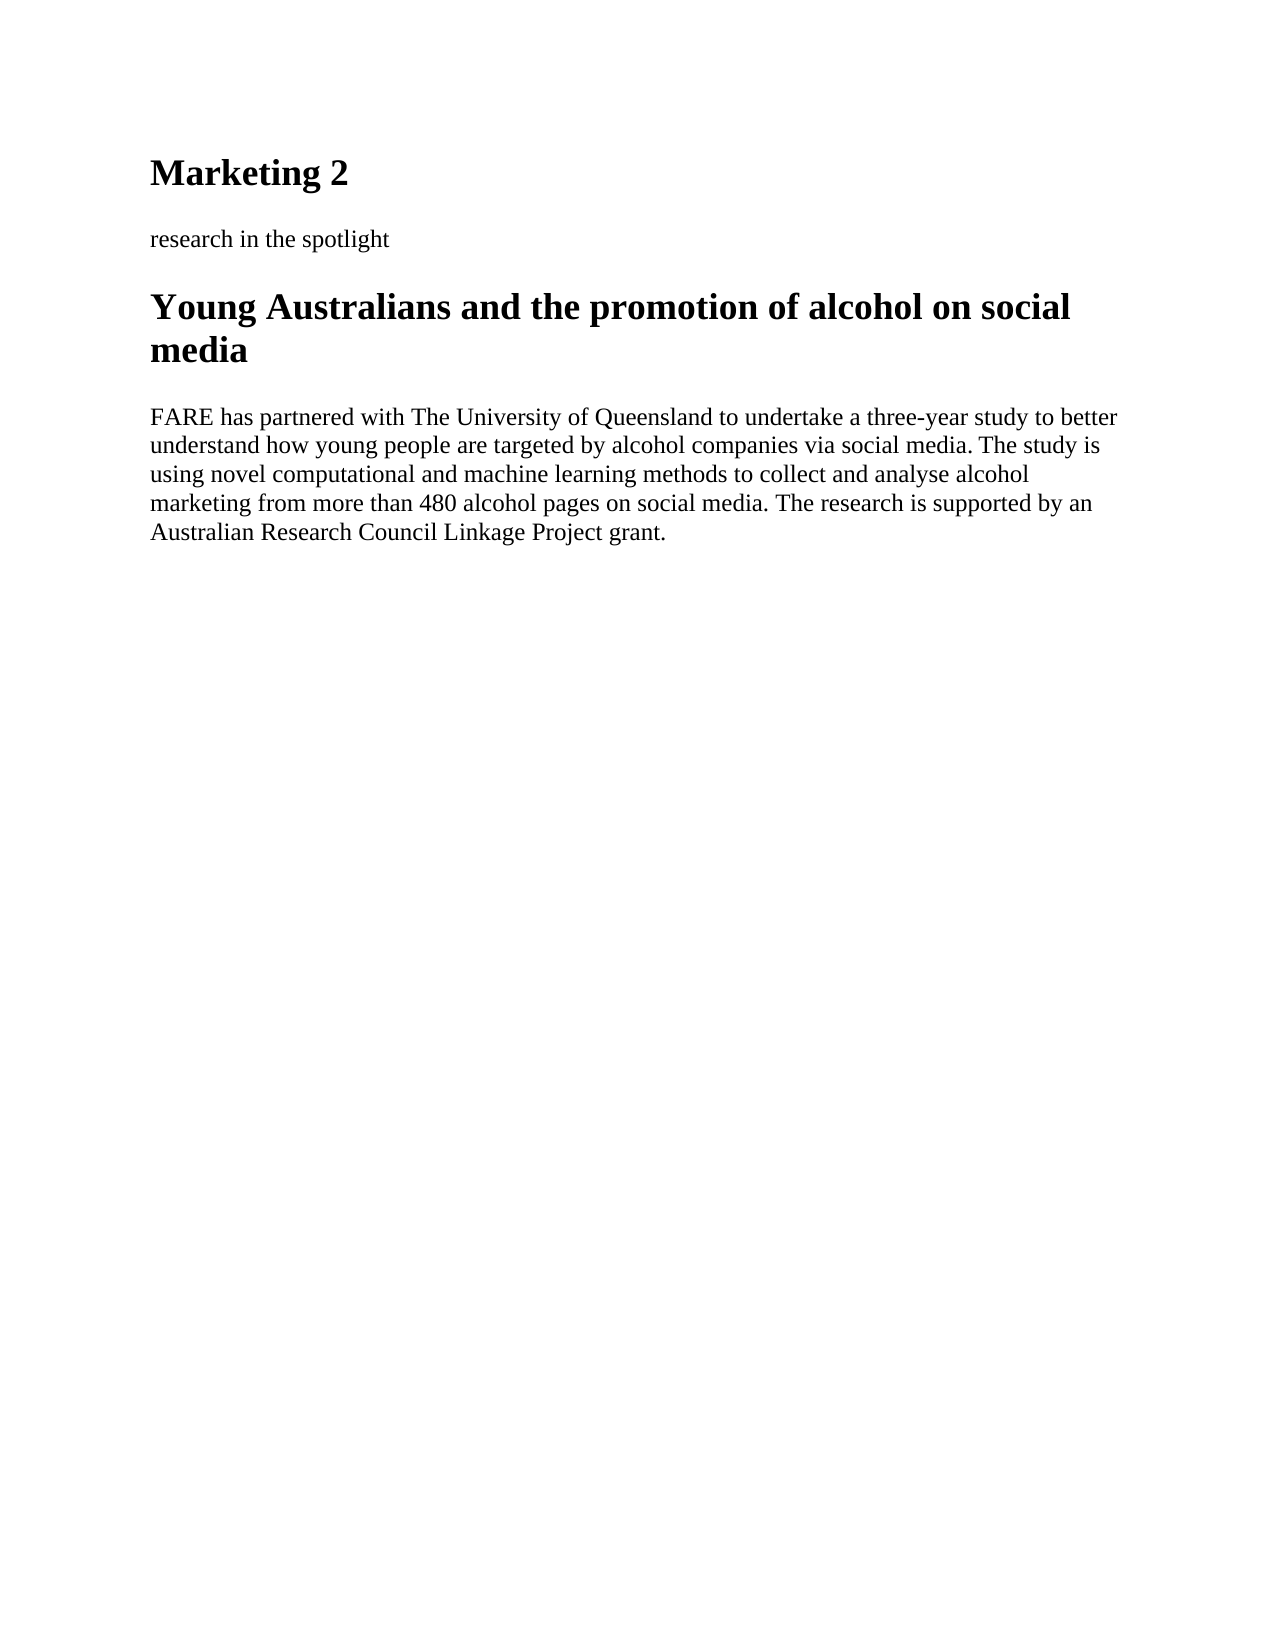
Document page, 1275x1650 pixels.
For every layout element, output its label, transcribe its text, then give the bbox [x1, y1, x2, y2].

text research in the spotlight [150, 224, 1125, 253]
subtitle Marketing 2 [150, 150, 1125, 193]
subtitle Young Australians and the promotion of alcohol on social media [150, 284, 1125, 370]
text FARE has partnered with The University of Queensland to undertake a three-year study to better understand how young people are targeted by alcohol companies via social media. The study is using novel computational and machine learning methods to collect and analyse alcohol marketing from more than 480 alcohol pages on social media. The research is supported by an Australian Research Council Linkage Project grant. [150, 402, 1125, 545]
